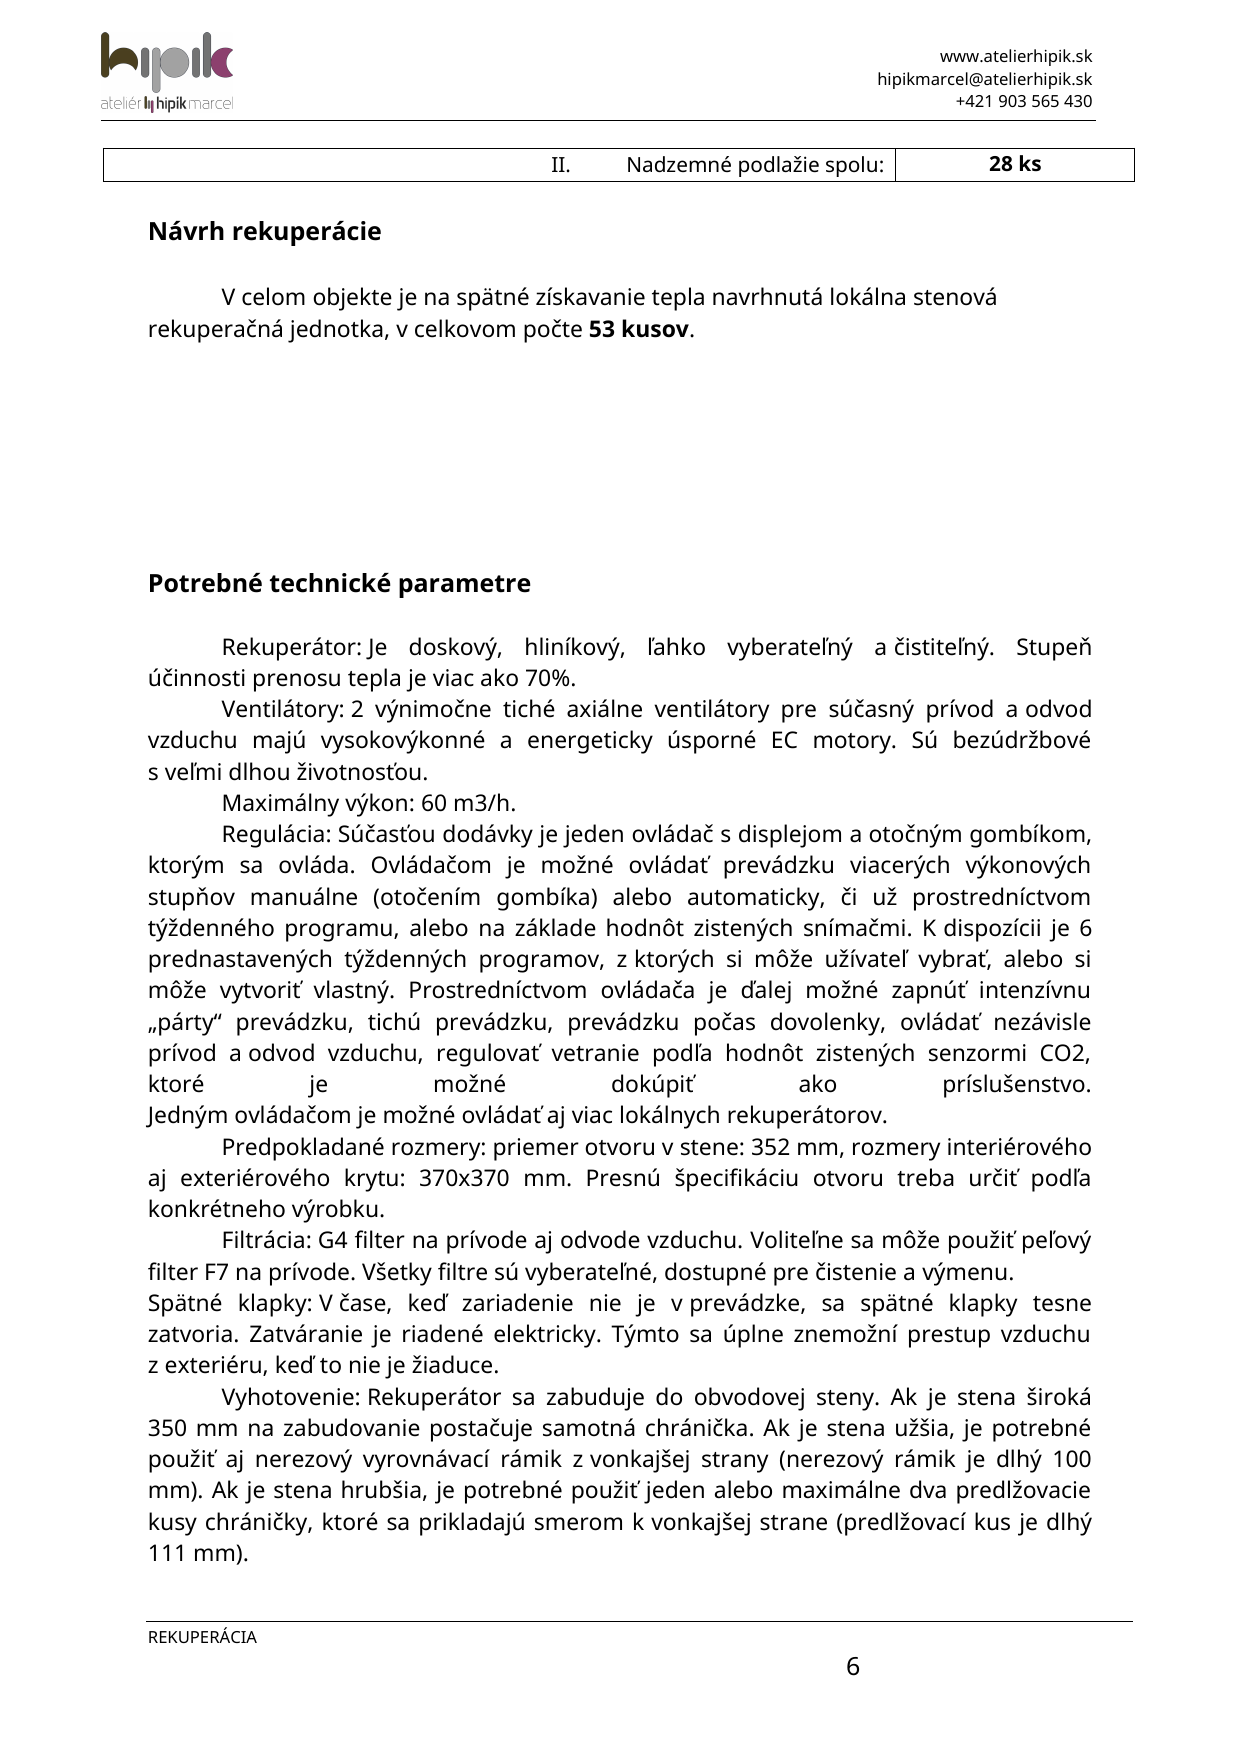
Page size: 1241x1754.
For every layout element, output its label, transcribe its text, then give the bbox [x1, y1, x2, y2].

text Návrh rekuperácie [148, 213, 1092, 247]
text Potrebné technické parametre [148, 565, 1092, 599]
text Predpokladané rozmery: priemer otvoru v stene: 352 mm, rozmery interiérového aj exteriérového krytu: 370x370 mm. Presnú špecifikáciu otvoru treba určiť podľa konkrétneho výrobku. [148, 1131, 1092, 1224]
text Ventilátory: 2 výnimočne tiché axiálne ventilátory pre súčasný prívod a odvod vzduchu majú vysokovýkonné a energeticky úsporné EC motory. Sú bezúdržbové s veľmi dlhou životnosťou. [148, 693, 1092, 787]
text Regulácia: Súčasťou dodávky je jeden ovládač s displejom a otočným gombíkom, ktorým sa ovláda. Ovládačom je možné ovládať prevádzku viacerých výkonových stupňov manuálne (otočením gombíka) alebo automaticky, či už prostredníctvom týždenného programu, alebo na základe hodnôt zistených snímačmi. K dispozícii je 6 prednastavených týždenných programov, z ktorých si môže užívateľ vybrať, alebo si môže vytvoriť vlastný. Prostredníctvom ovládača je ďalej možné zapnúť intenzívnu „párty“ prevádzku, tichú prevádzku, prevádzku počas dovolenky, ovládať nezávisle prívod a odvod vzduchu, regulovať vetranie podľa hodnôt zistených senzormi CO2, ktoré je možné dokúpiť ako príslušenstvo. Jedným ovládačom je možné ovládať aj viac lokálnych rekuperátorov. [148, 818, 1092, 1131]
text Filtrácia: G4 filter na prívode aj odvode vzduchu. Voliteľne sa môže použiť peľový filter F7 na prívode. Všetky filtre sú vyberateľné, dostupné pre čistenie a výmenu. [148, 1224, 1092, 1287]
text Spätné klapky: V čase, keď zariadenie nie je v prevádzke, sa spätné klapky tesne zatvoria. Zatváranie je riadené elektricky. Týmto sa úplne znemožní prestup vzduchu z exteriéru, keď to nie je žiaduce. [148, 1287, 1092, 1381]
text Rekuperátor: Je doskový, hliníkový, ľahko vyberateľný a čistiteľný. Stupeň účinnosti prenosu tepla je viac ako 70%. [148, 631, 1092, 693]
text Vyhotovenie: Rekuperátor sa zabuduje do obvodovej steny. Ak je stena široká 350 mm na zabudovanie postačuje samotná chránička. Ak je stena užšia, je potrebné použiť aj nerezový vyrovnávací rámik z vonkajšej strany (nerezový rámik je dlhý 100 mm). Ak je stena hrubšia, je potrebné použiť jeden alebo maximálne dva predlžovacie kusy chráničky, ktoré sa prikladajú smerom k vonkajšej strane (predlžovací kus je dlhý 111 mm). [148, 1381, 1092, 1568]
table_cell Nadzemné podlažie spolu: [104, 149, 895, 181]
text V celom objekte je na spätné získavanie tepla navrhnutá lokálna stenová rekuperačná jednotka, v celkovom počte 53 kusov. [148, 281, 1092, 344]
text Maximálny výkon: 60 m3/h. [148, 787, 1092, 818]
table_cell 28 ks [896, 149, 1134, 181]
picture [101, 32, 233, 113]
